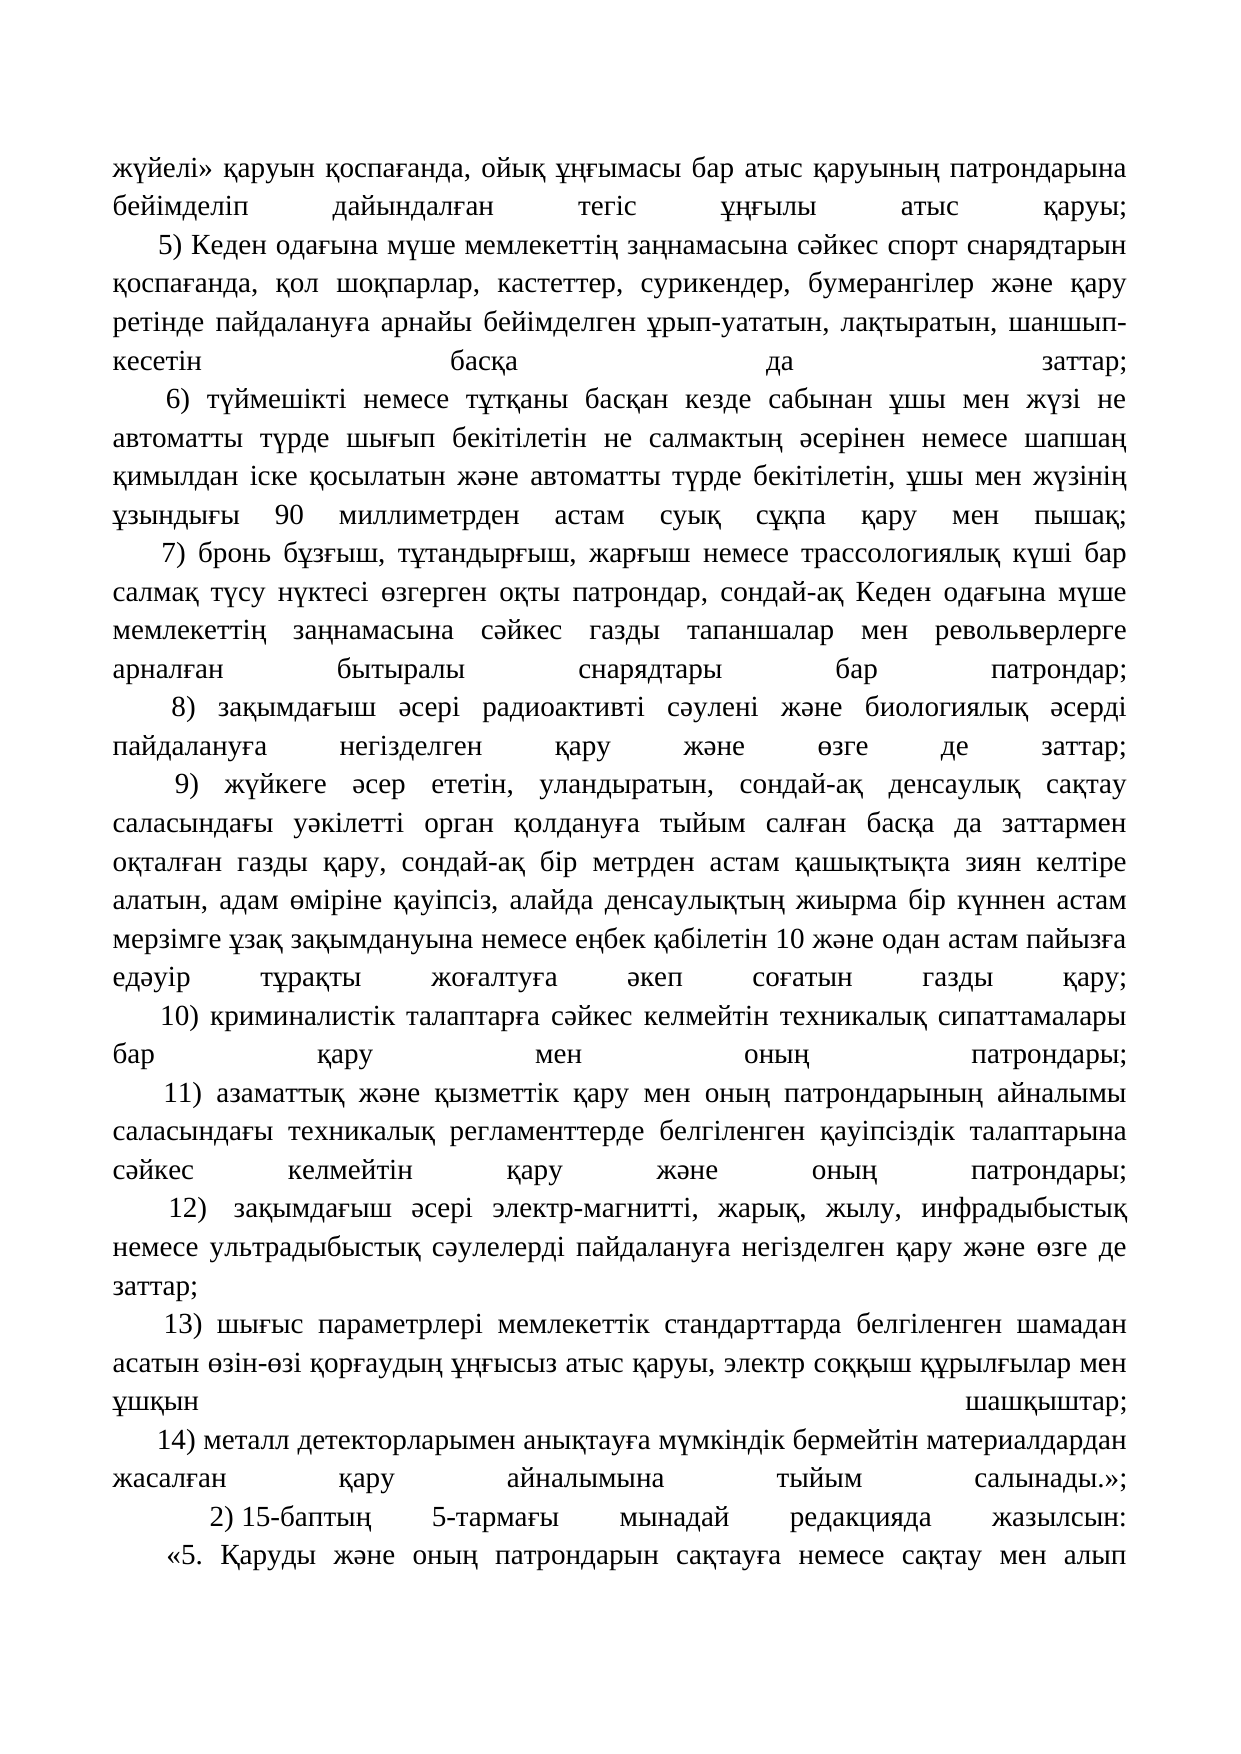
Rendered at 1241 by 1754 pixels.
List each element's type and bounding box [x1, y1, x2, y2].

text [112, 150, 1128, 1571]
